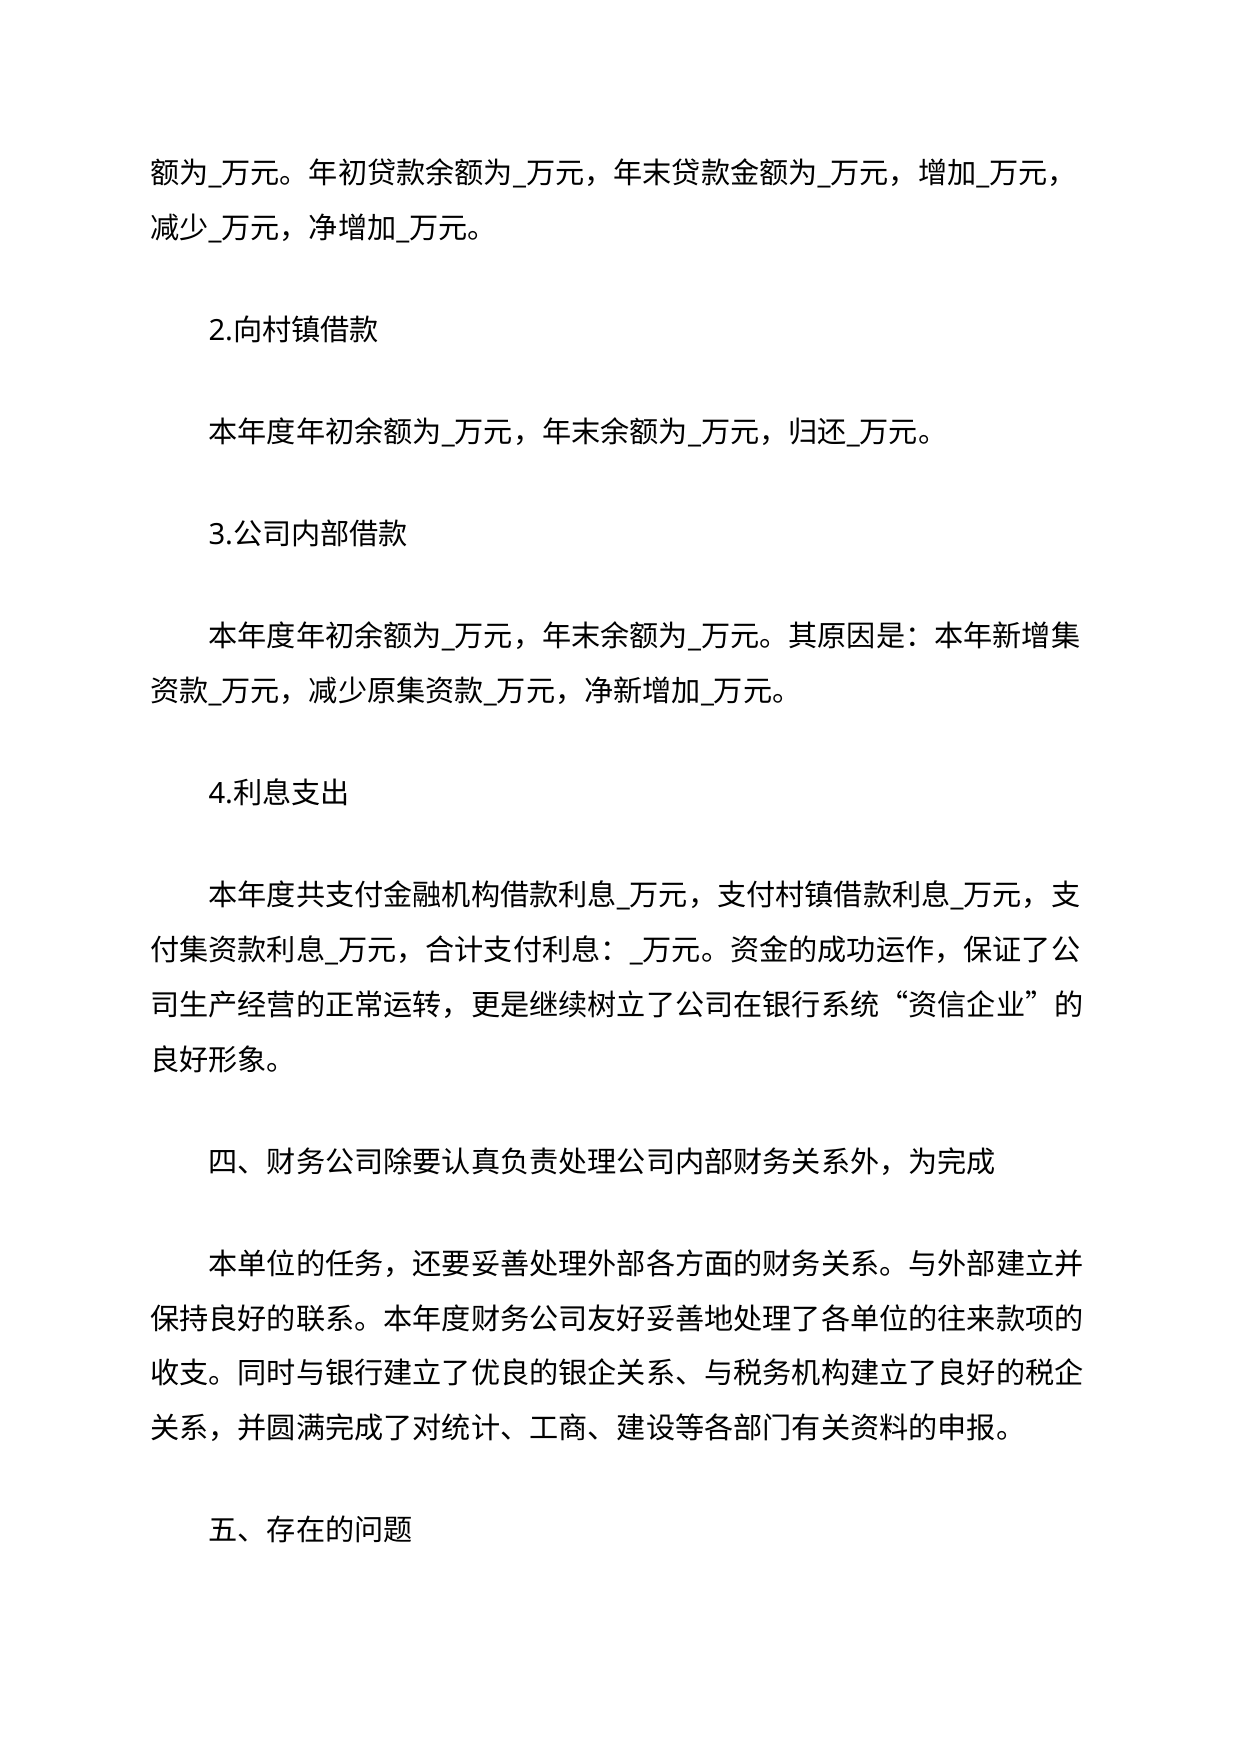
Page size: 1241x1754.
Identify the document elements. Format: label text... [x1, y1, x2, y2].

text 3.公司内部借款 [150, 511, 1090, 553]
text 4.利息支出 [150, 770, 1090, 812]
text 2.向村镇借款 [150, 307, 1090, 349]
text 四、财务公司除要认真负责处理公司内部财务关系外，为完成 [150, 1138, 1090, 1181]
text 本单位的任务，还要妥善处理外部各方面的财务关系。与外部建立并保持良好的联系。本年度财务公司友好妥善地处理了各单位的往来款项的收支。同时与银行建立了优良的银企关系、与税务机构建立了良好的税企关系，并圆满完成了对统计、工商、建设等各部门有关资料的申报。 [150, 1240, 1090, 1447]
text 五、存在的问题 [150, 1507, 1090, 1549]
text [150, 150, 1090, 247]
text 本年度年初余额为_万元，年末余额为_万元，归还_万元。 [150, 409, 1090, 451]
text 本年度共支付金融机构借款利息_万元，支付村镇借款利息_万元，支付集资款利息_万元，合计支付利息：_万元。资金的成功运作，保证了公司生产经营的正常运转，更是继续树立了公司在银行系统“资信企业”的良好形象。 [150, 872, 1090, 1079]
text 本年度年初余额为_万元，年末余额为_万元。其原因是：本年新增集资款_万元，减少原集资款_万元，净新增加_万元。 [150, 613, 1090, 710]
